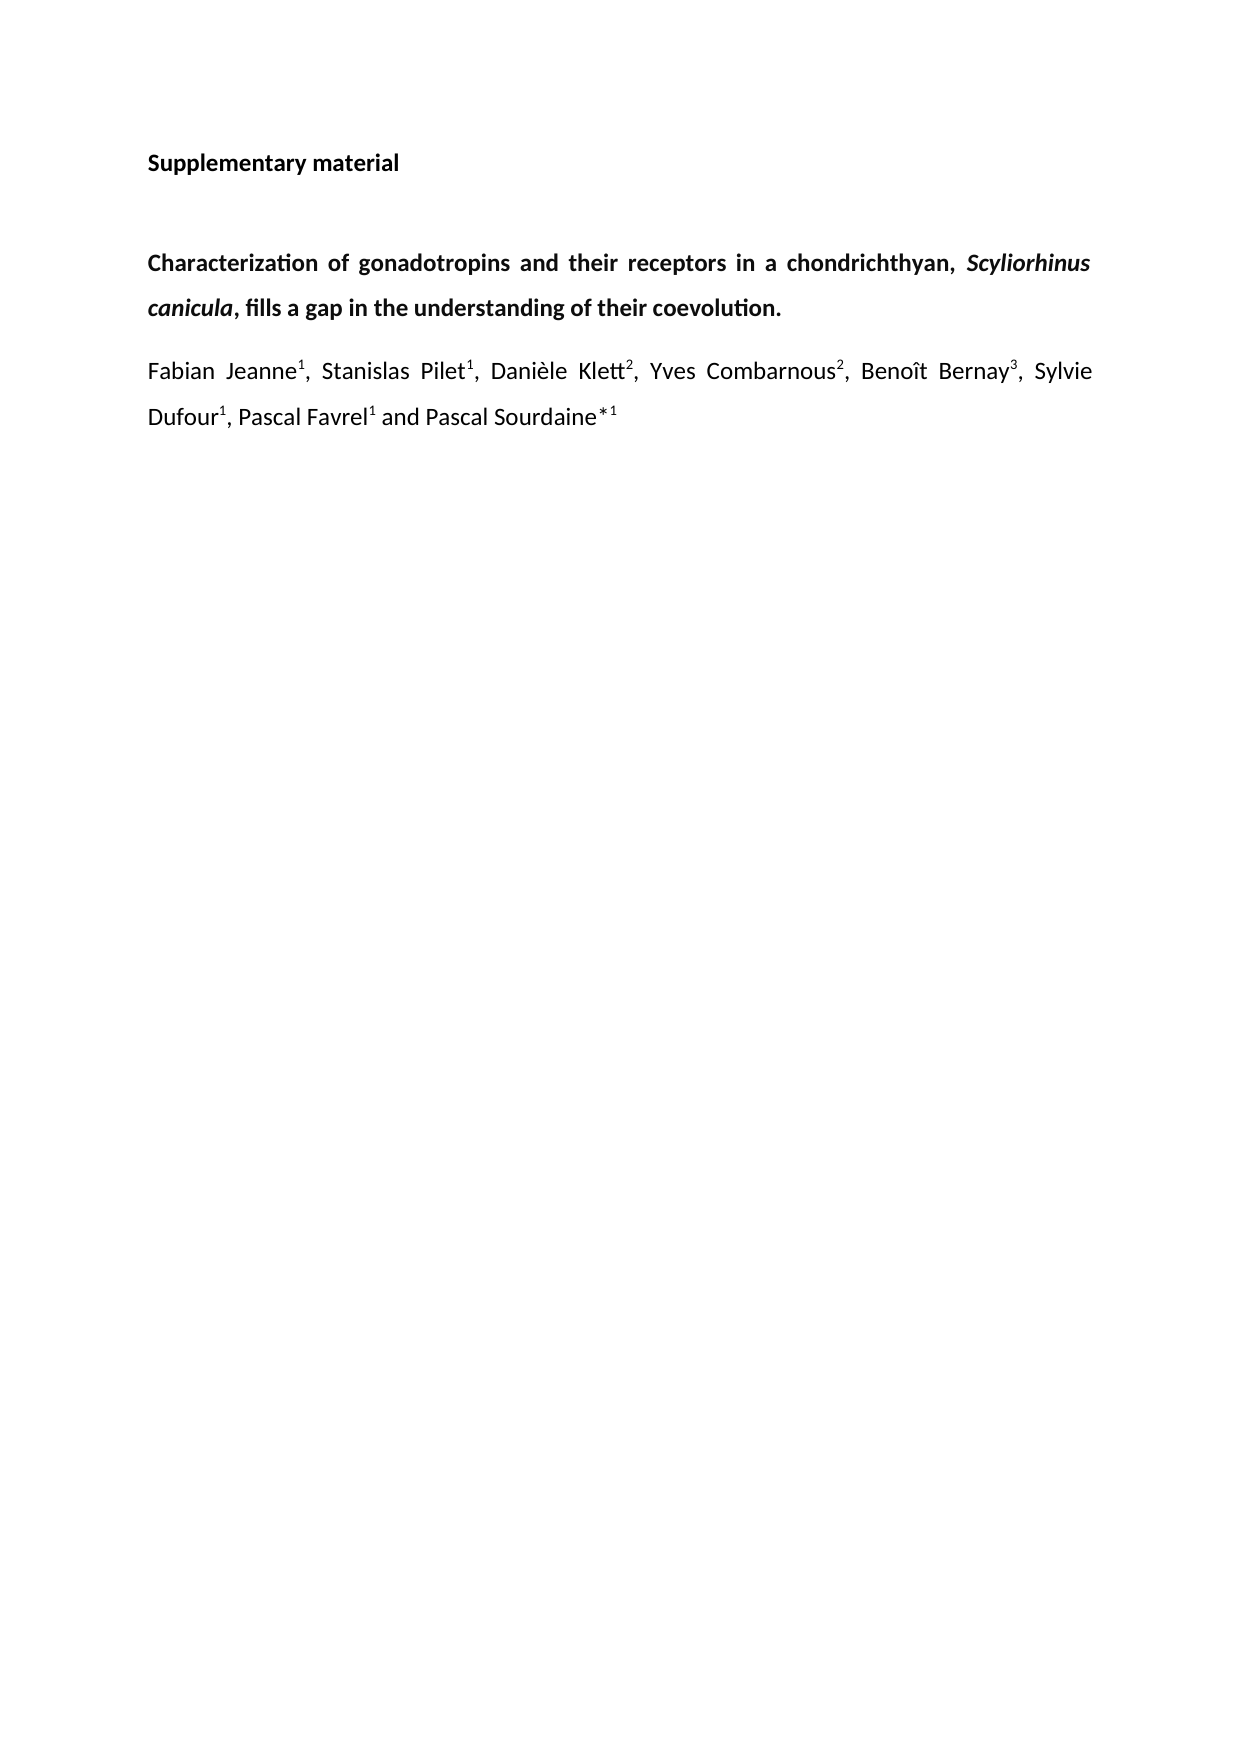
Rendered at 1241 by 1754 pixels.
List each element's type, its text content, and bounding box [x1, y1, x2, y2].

text Fabian Jeanne1, Stanislas Pilet1, Danièle Klett2, Yves Combarnous2, Benoît Bernay3, Sylvie Dufour1, Pascal Favrel1 and Pascal Sourdaine*1 [148, 355, 1093, 431]
text Supplementary material [148, 148, 1093, 178]
text Characterization of gonadotropins and their receptors in a chondrichthyan, Scyliorhinus canicula, fills a gap in the understanding of their coevolution. [148, 247, 1093, 323]
